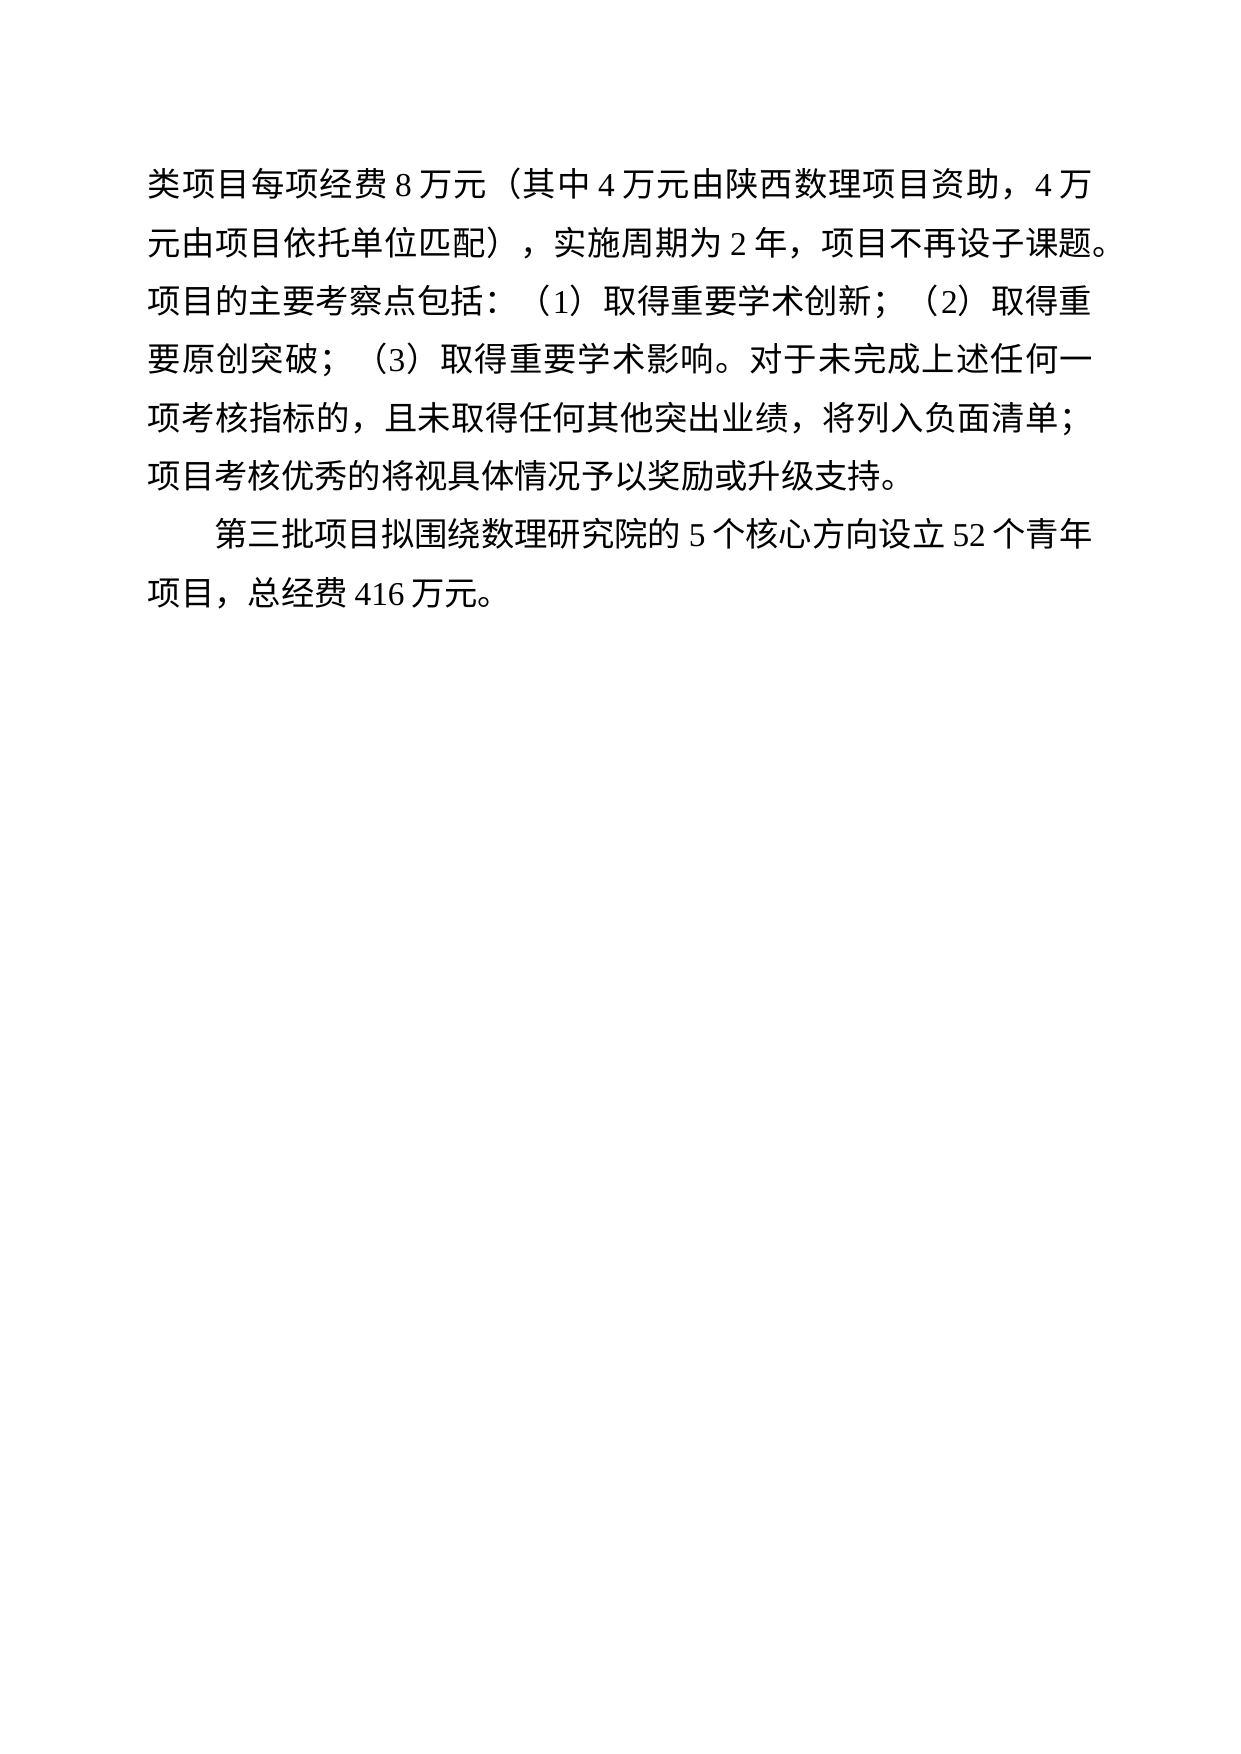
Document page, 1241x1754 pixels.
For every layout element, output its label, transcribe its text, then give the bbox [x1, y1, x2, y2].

text 第三批项目拟围绕数理研究院的5个核心方向设立52个青年项目，总经费416万元。 [148, 500, 1092, 617]
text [148, 150, 1092, 500]
